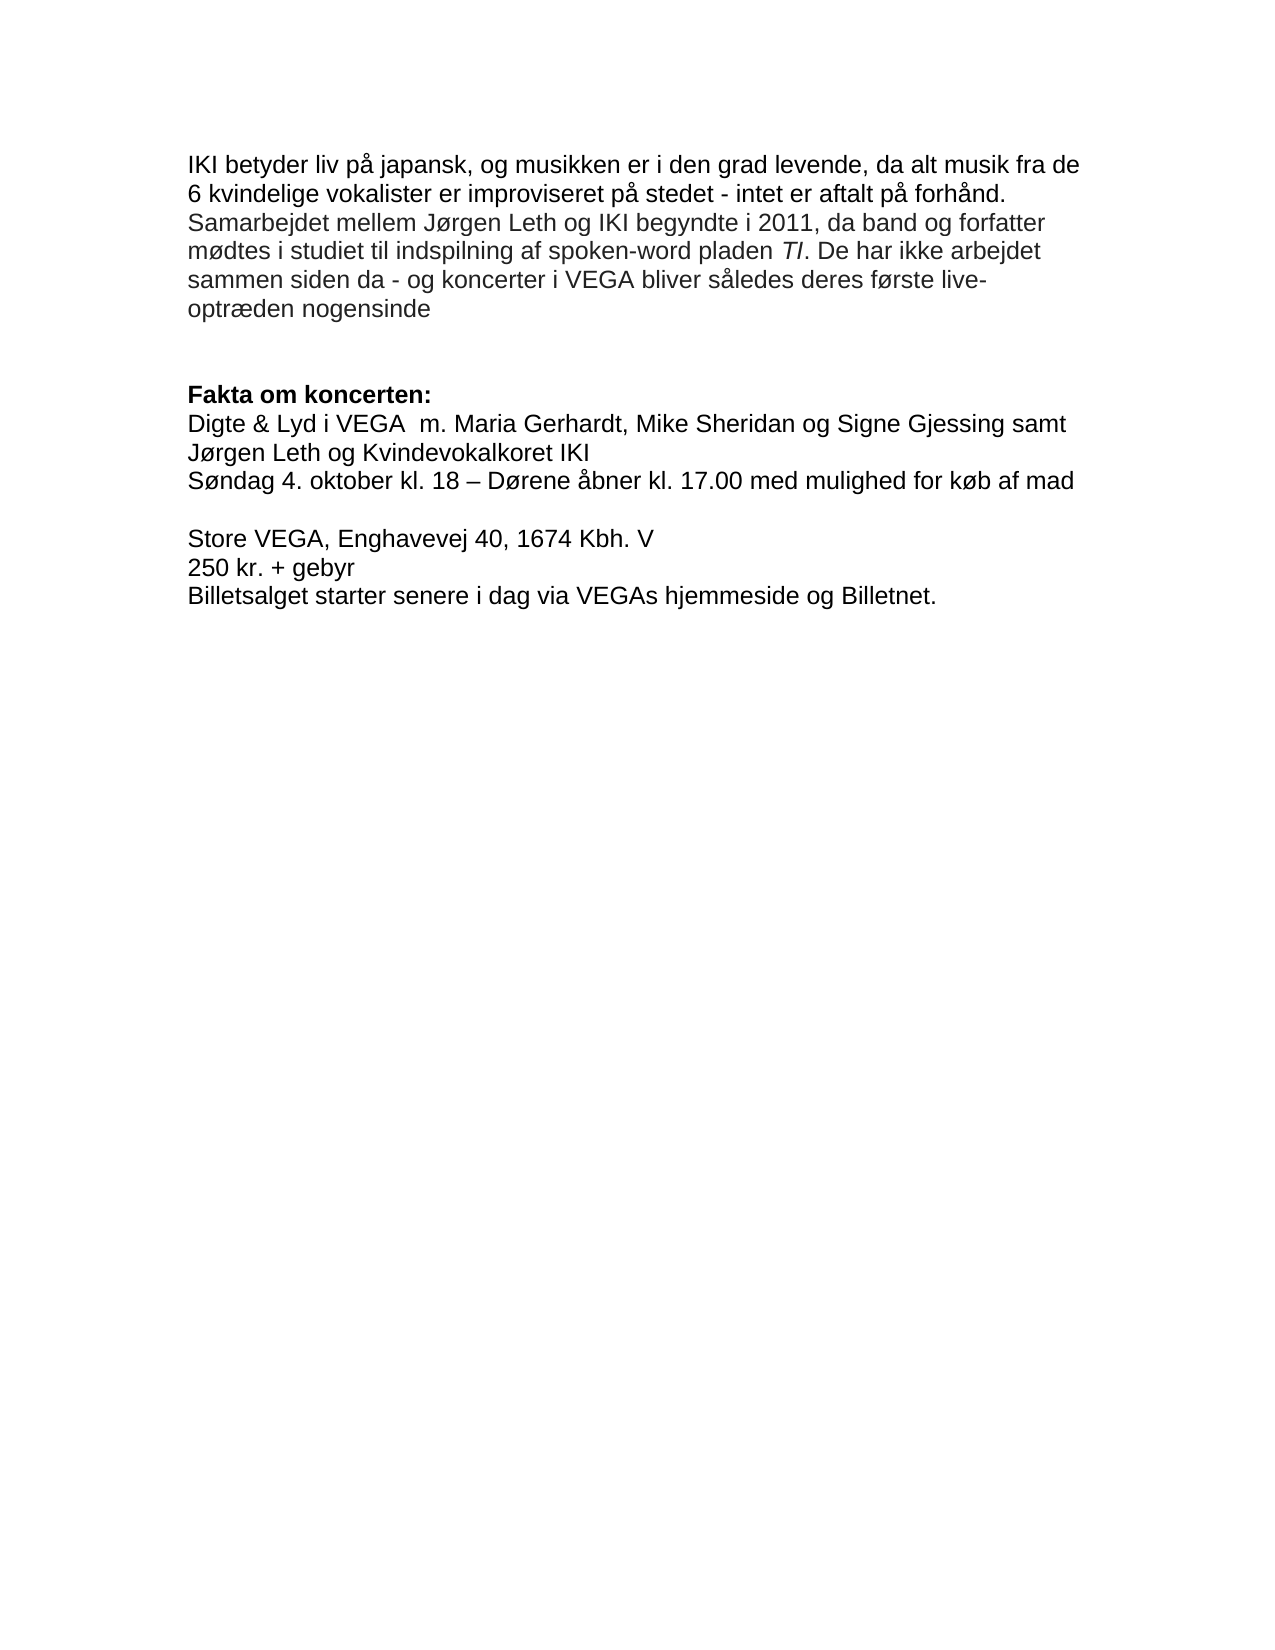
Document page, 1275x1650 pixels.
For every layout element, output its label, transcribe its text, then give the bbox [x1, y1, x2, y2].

text Fakta om koncerten: Digte & Lyd i VEGA m. Maria Gerhardt, Mike Sheridan og Signe Gjessing samt Jørgen Leth og Kvindevokalkoret IKI Søndag 4. oktober kl. 18 – Dørene åbner kl. 17.00 med mulighed for køb af mad Store VEGA, Enghavevej 40, 1674 Kbh. V 250 kr. + gebyr [187, 380, 1087, 581]
text Billetsalget starter senere i dag via VEGAs hjemmeside og Billetnet. [187, 581, 1087, 639]
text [187, 150, 1087, 322]
